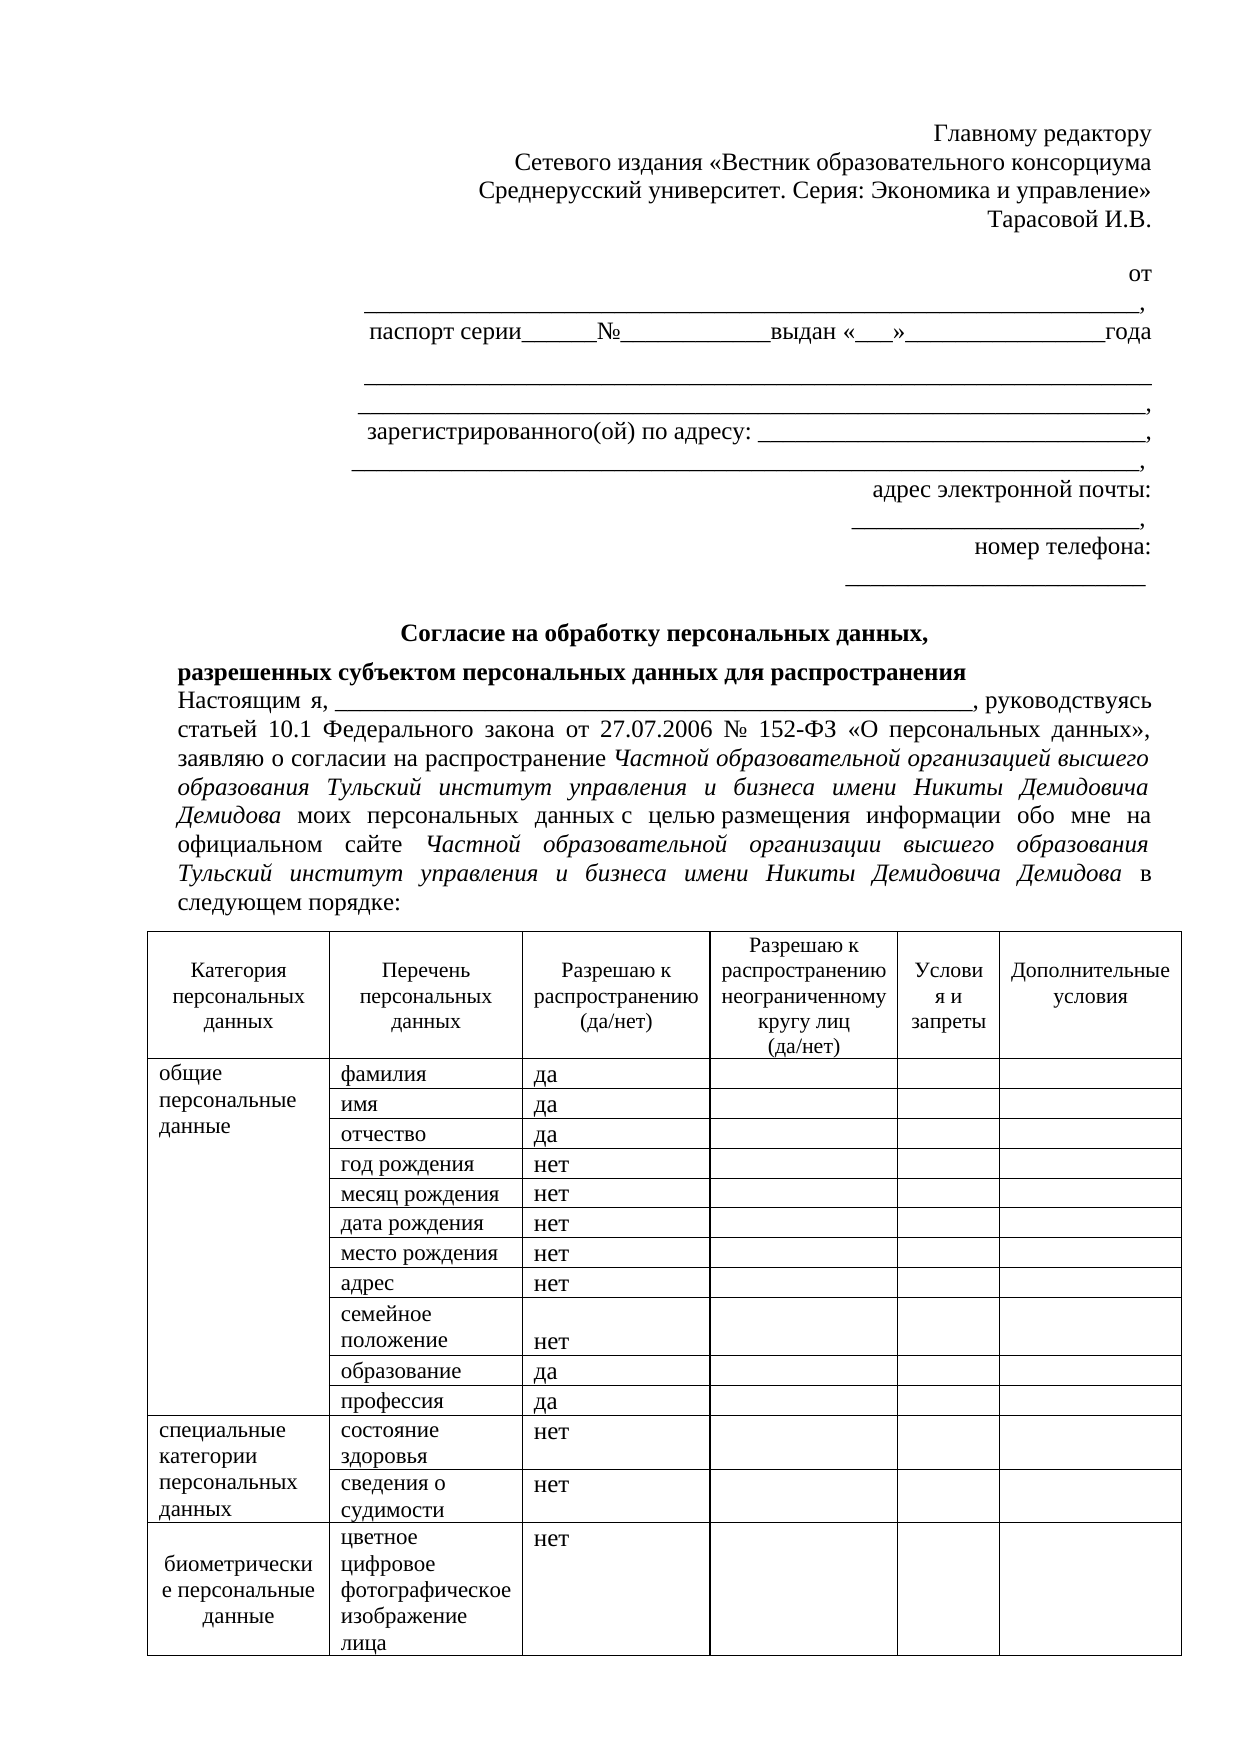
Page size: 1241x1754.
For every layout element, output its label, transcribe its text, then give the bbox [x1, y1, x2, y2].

table_cell [1000, 1268, 1181, 1297]
table_cell отчество [330, 1119, 522, 1148]
table_cell семейное положение [330, 1298, 522, 1355]
table_cell сведения о судимости [330, 1470, 522, 1522]
table_cell биометрические персональные данные [148, 1523, 329, 1655]
table_header Перечень персональных данных [330, 932, 522, 1058]
table_cell [1000, 1523, 1181, 1655]
table_cell специальные категории персональных данных [148, 1416, 329, 1522]
table_cell [711, 1356, 897, 1385]
table_cell [711, 1386, 897, 1415]
table_header Разрешаю к распространению (да/нет) [523, 932, 709, 1058]
table_cell профессия [330, 1386, 522, 1415]
table_cell фамилия [330, 1059, 522, 1088]
table_cell [1000, 1356, 1181, 1385]
text Согласие на обработку персональных данных, [177, 618, 1152, 646]
table_cell да [523, 1089, 709, 1118]
table_cell [898, 1089, 999, 1118]
text Настоящим я, ___________________________________________________, руководствуясь статьей 10.1 Федерального закона от 27.07.2006 № 152-ФЗ «О персональных данных», заявляю о согласии на распространение Частной образовательной организацией высшего образования Тульский институт управления и бизнеса имени Никиты Демидовича Демидова моих персональных данных с целью размещения информации обо мне на официальном сайте Частной образовательной организации высшего образования Тульский институт управления и бизнеса имени Никиты Демидовича Демидова в следующем порядке: [177, 686, 1152, 916]
table_cell [1000, 1416, 1181, 1468]
table_header Дополнительные условия [1000, 932, 1181, 1058]
table_header Условия и запреты [898, 932, 999, 1058]
table_cell [898, 1238, 999, 1267]
table_cell [1000, 1386, 1181, 1415]
table_cell нет [523, 1416, 709, 1468]
table_cell дата рождения [330, 1208, 522, 1237]
table_header Категория персональных данных [148, 932, 329, 1058]
table_cell [711, 1238, 897, 1267]
table_cell [898, 1179, 999, 1207]
table_cell [711, 1179, 897, 1207]
text от [177, 258, 1152, 287]
table_cell [898, 1416, 999, 1468]
text паспорт серии______№____________выдан «___»________________года [177, 316, 1152, 344]
table_cell [898, 1356, 999, 1385]
table_cell месяц рождения [330, 1179, 522, 1207]
table_cell [898, 1119, 999, 1148]
table_cell образование [330, 1356, 522, 1385]
table_cell [711, 1089, 897, 1118]
table_cell имя [330, 1089, 522, 1118]
table_cell [711, 1059, 897, 1088]
table_cell место рождения [330, 1238, 522, 1267]
table_cell да [523, 1386, 709, 1415]
table_cell [898, 1470, 999, 1522]
text ______________________________________________________________, [177, 287, 1152, 316]
table_cell нет [523, 1208, 709, 1237]
table_cell [1000, 1238, 1181, 1267]
table_cell [898, 1386, 999, 1415]
table_cell да [523, 1059, 709, 1088]
table_cell нет [523, 1238, 709, 1267]
text Среднерусский университет. Серия: Экономика и управление» [177, 176, 1152, 204]
table_cell [898, 1268, 999, 1297]
table_cell [711, 1523, 897, 1655]
table_cell [711, 1416, 897, 1468]
table_cell [711, 1149, 897, 1177]
text Сетевого издания «Вестник образовательного консорциума [177, 147, 1152, 176]
text разрешенных субъектом персональных данных для распространения [177, 657, 1152, 686]
table_cell [711, 1298, 897, 1355]
table_cell год рождения [330, 1149, 522, 1177]
table_cell нет [523, 1179, 709, 1207]
table_cell нет [523, 1149, 709, 1177]
table_cell [711, 1268, 897, 1297]
text _______________________________________________________________ [177, 359, 1152, 388]
table_cell [1000, 1179, 1181, 1207]
table_cell адрес [330, 1268, 522, 1297]
table_cell [898, 1298, 999, 1355]
table_cell цветное цифровое фотографическое изображение лица [330, 1523, 522, 1655]
table_cell [898, 1208, 999, 1237]
table_cell [711, 1119, 897, 1148]
table_cell нет [523, 1523, 709, 1655]
text _______________________________________________________________, зарегистрированного(ой) по адресу: _______________________________, _______________________________________________________________, адрес электронной почты: _______________________, номер телефона: ________________________ [177, 388, 1152, 589]
table_cell [898, 1149, 999, 1177]
table_cell [1000, 1119, 1181, 1148]
table_cell [1000, 1149, 1181, 1177]
table_header Разрешаю к распространению неограниченному кругу лиц (да/нет) [711, 932, 897, 1058]
text Главному редактору [177, 118, 1152, 147]
table_cell состояние здоровья [330, 1416, 522, 1468]
table_cell [711, 1470, 897, 1522]
table_cell [1000, 1059, 1181, 1088]
table_cell нет [523, 1298, 709, 1355]
table_cell [1000, 1089, 1181, 1118]
table_cell [1000, 1208, 1181, 1237]
table_cell да [523, 1356, 709, 1385]
table_cell нет [523, 1268, 709, 1297]
text Тарасовой И.В. [177, 204, 1152, 233]
table_cell да [523, 1119, 709, 1148]
table_cell [1000, 1298, 1181, 1355]
table_cell [898, 1059, 999, 1088]
table_cell нет [523, 1470, 709, 1522]
table_cell [1000, 1470, 1181, 1522]
table_cell общие персональные данные [148, 1059, 329, 1415]
table_cell [711, 1208, 897, 1237]
table_cell [898, 1523, 999, 1655]
